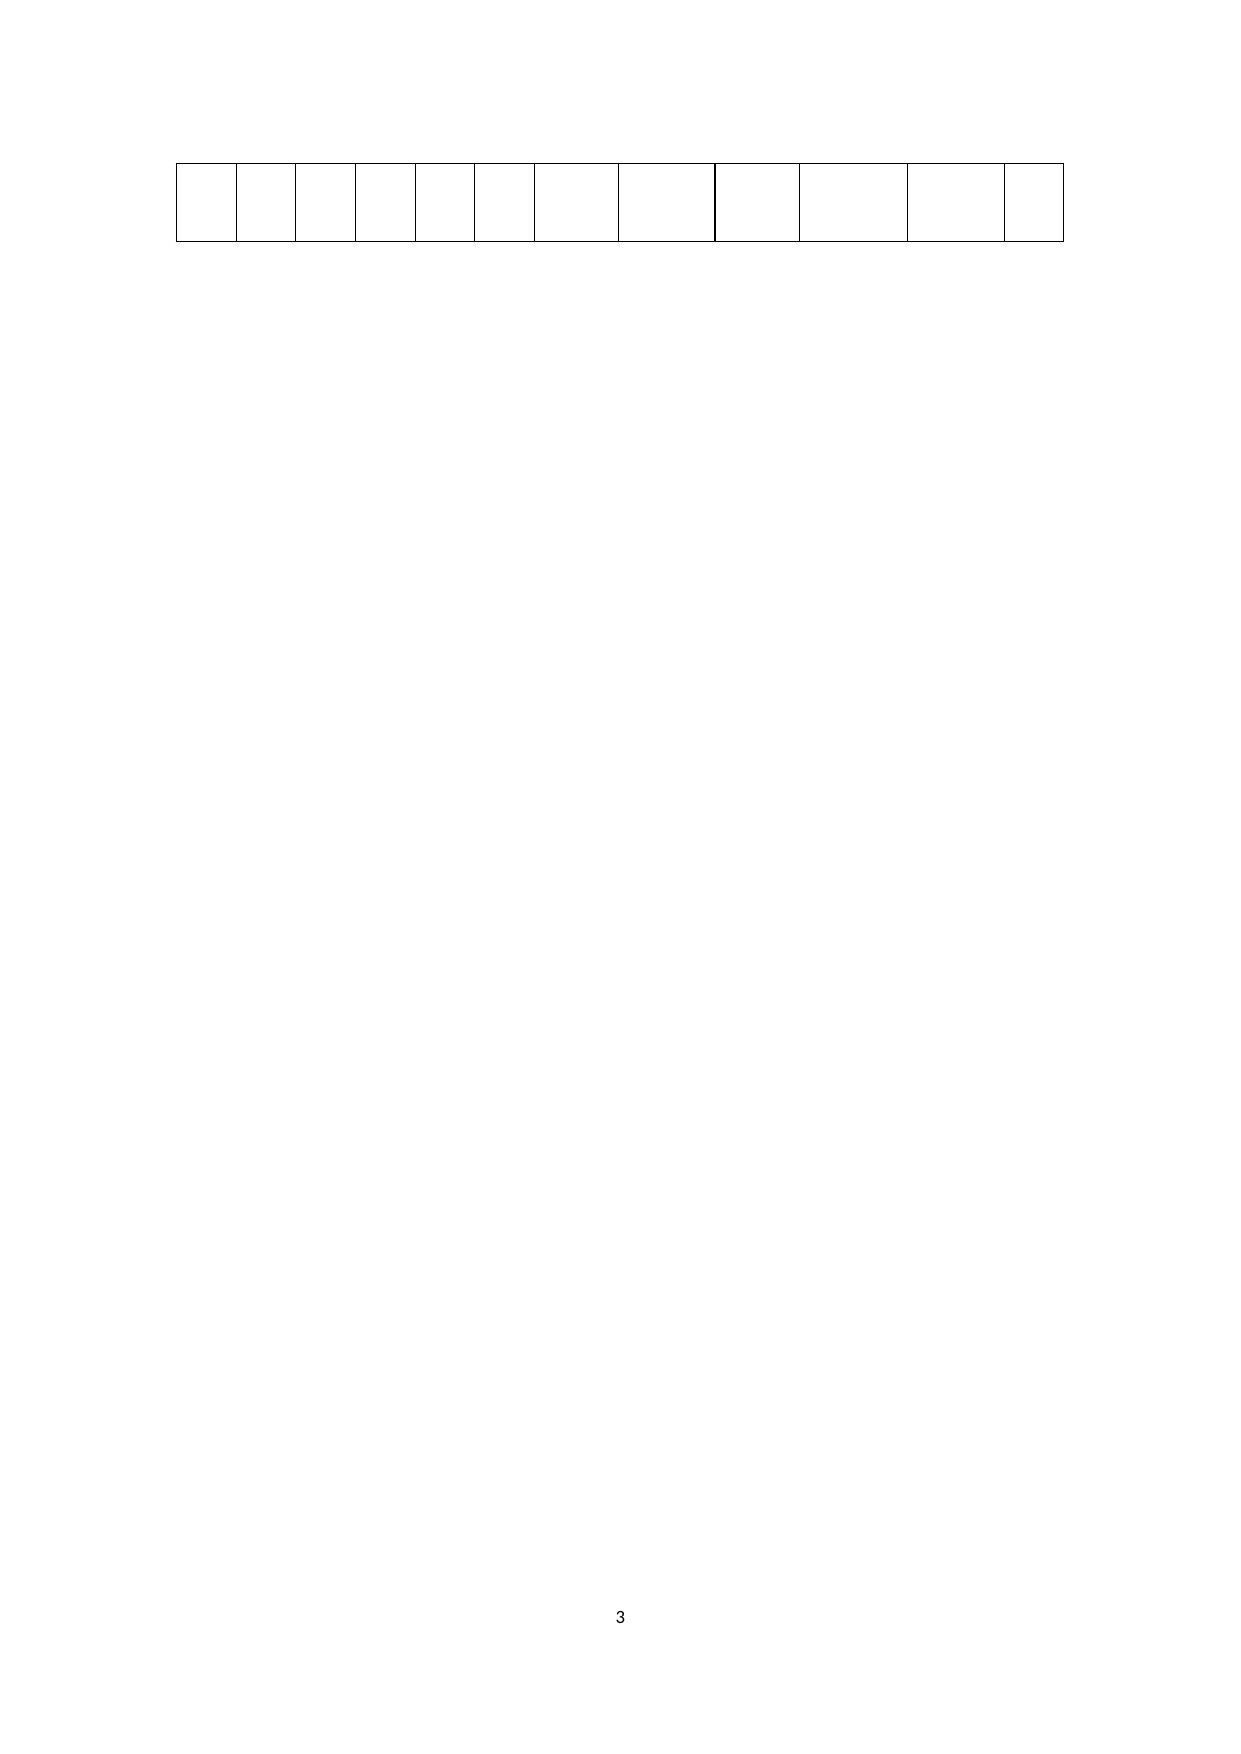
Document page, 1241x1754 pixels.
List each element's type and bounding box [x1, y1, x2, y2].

table_cell [535, 164, 618, 241]
table_cell [908, 164, 1004, 241]
table_cell [619, 164, 714, 241]
table_cell [416, 164, 474, 241]
table_cell [1005, 164, 1063, 241]
table_cell [475, 164, 534, 241]
table_cell [237, 164, 295, 241]
table_cell [800, 164, 907, 241]
table_cell [296, 164, 355, 241]
table_cell [356, 164, 415, 241]
table_cell [177, 164, 236, 241]
table_cell [716, 164, 799, 241]
